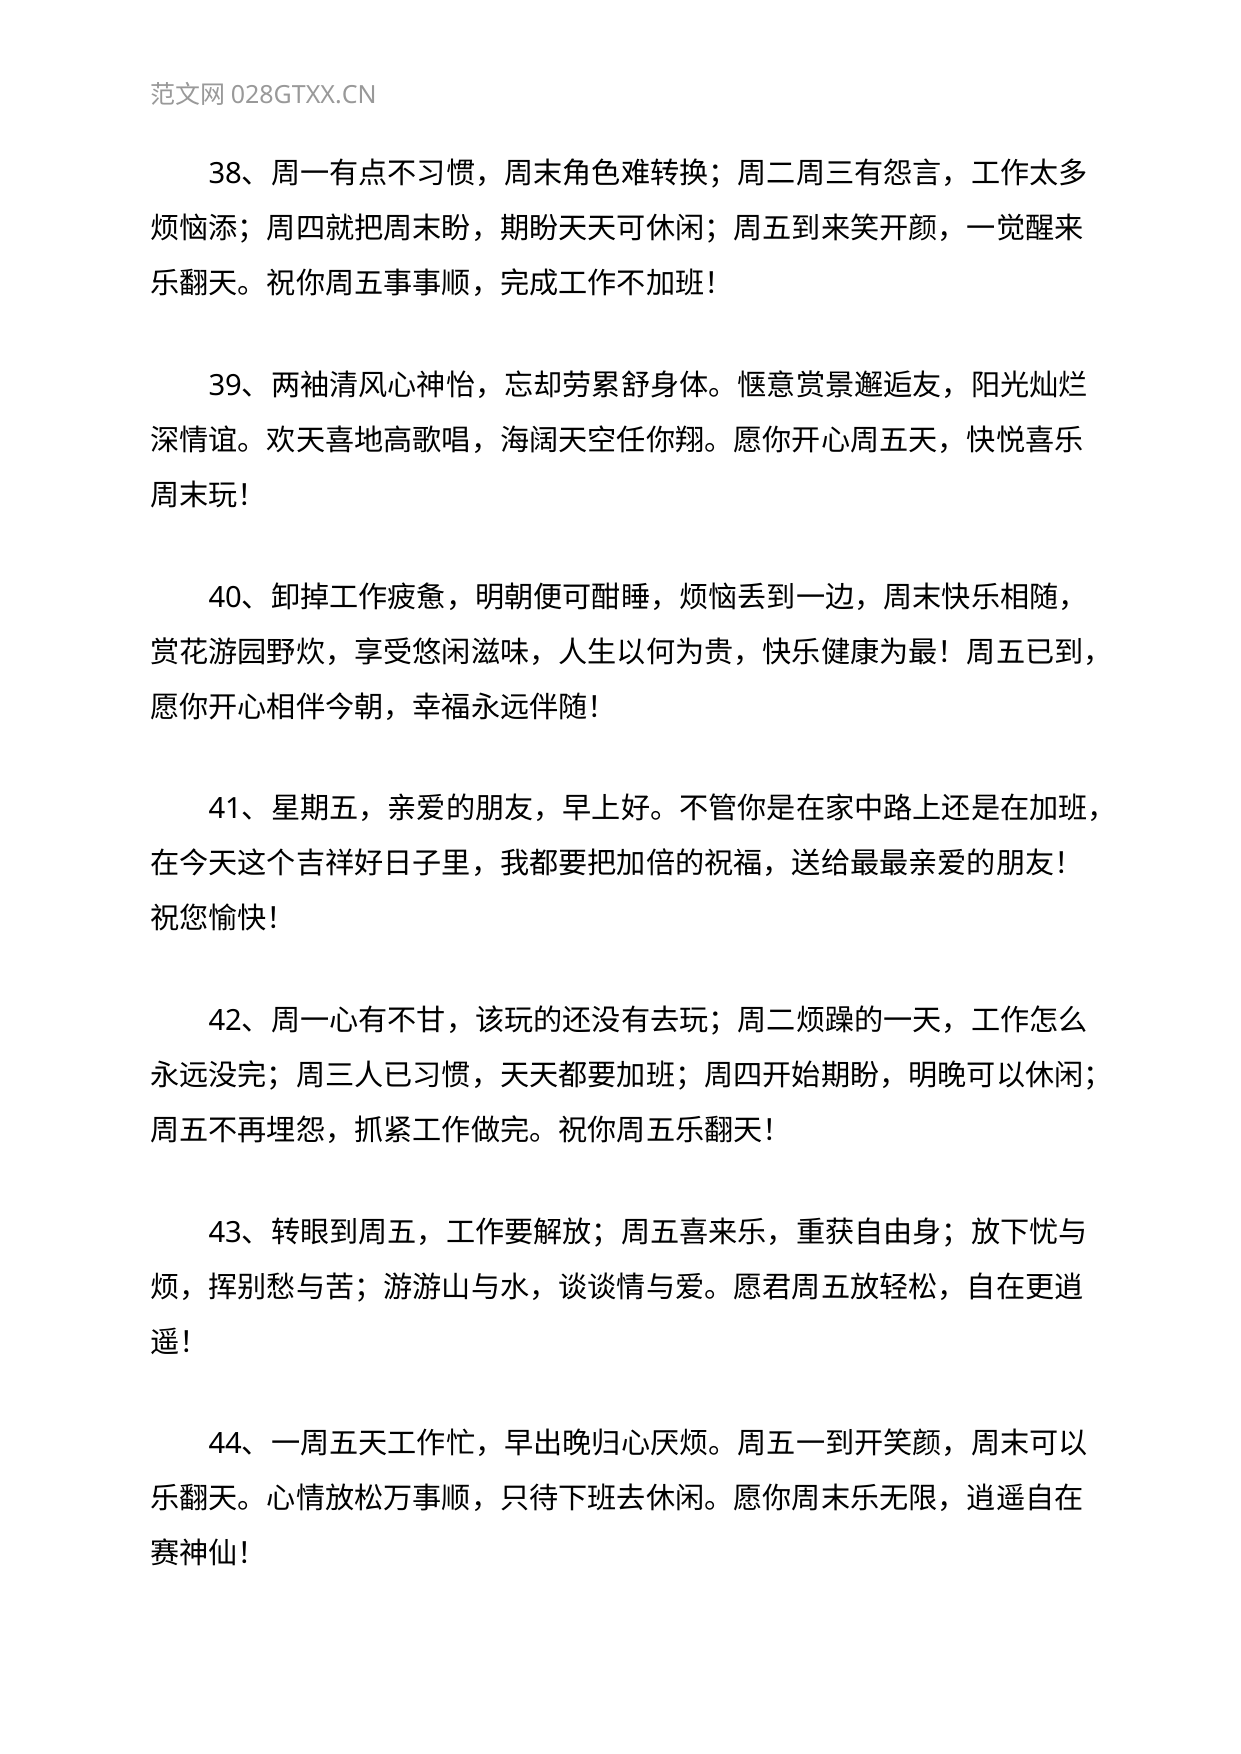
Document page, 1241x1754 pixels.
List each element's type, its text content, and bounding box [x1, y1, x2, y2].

text 41、星期五，亲爱的朋友，早上好。不管你是在家中路上还是在加班，在今天这个吉祥好日子里，我都要把加倍的祝福，送给最最亲爱的朋友！祝您愉快！ [150, 785, 1090, 937]
text 38、周一有点不习惯，周末角色难转换；周二周三有怨言，工作太多烦恼添；周四就把周末盼，期盼天天可休闲；周五到来笑开颜，一觉醒来乐翻天。祝你周五事事顺，完成工作不加班！ [150, 150, 1090, 302]
text 39、两袖清风心神怡，忘却劳累舒身体。惬意赏景邂逅友，阳光灿烂深情谊。欢天喜地高歌唱，海阔天空任你翔。愿你开心周五天，快悦喜乐周末玩！ [150, 362, 1090, 514]
text 43、转眼到周五，工作要解放；周五喜来乐，重获自由身；放下忧与烦，挥别愁与苦；游游山与水，谈谈情与爱。愿君周五放轻松，自在更逍遥！ [150, 1208, 1090, 1361]
text 42、周一心有不甘，该玩的还没有去玩；周二烦躁的一天，工作怎么永远没完；周三人已习惯，天天都要加班；周四开始期盼，明晚可以休闲；周五不再埋怨，抓紧工作做完。祝你周五乐翻天！ [150, 997, 1090, 1149]
text 44、一周五天工作忙，早出晚归心厌烦。周五一到开笑颜，周末可以乐翻天。心情放松万事顺，只待下班去休闲。愿你周末乐无限，逍遥自在赛神仙！ [150, 1420, 1090, 1572]
text 40、卸掉工作疲惫，明朝便可酣睡，烦恼丢到一边，周末快乐相随，赏花游园野炊，享受悠闲滋味，人生以何为贵，快乐健康为最！周五已到，愿你开心相伴今朝，幸福永远伴随！ [150, 573, 1090, 726]
